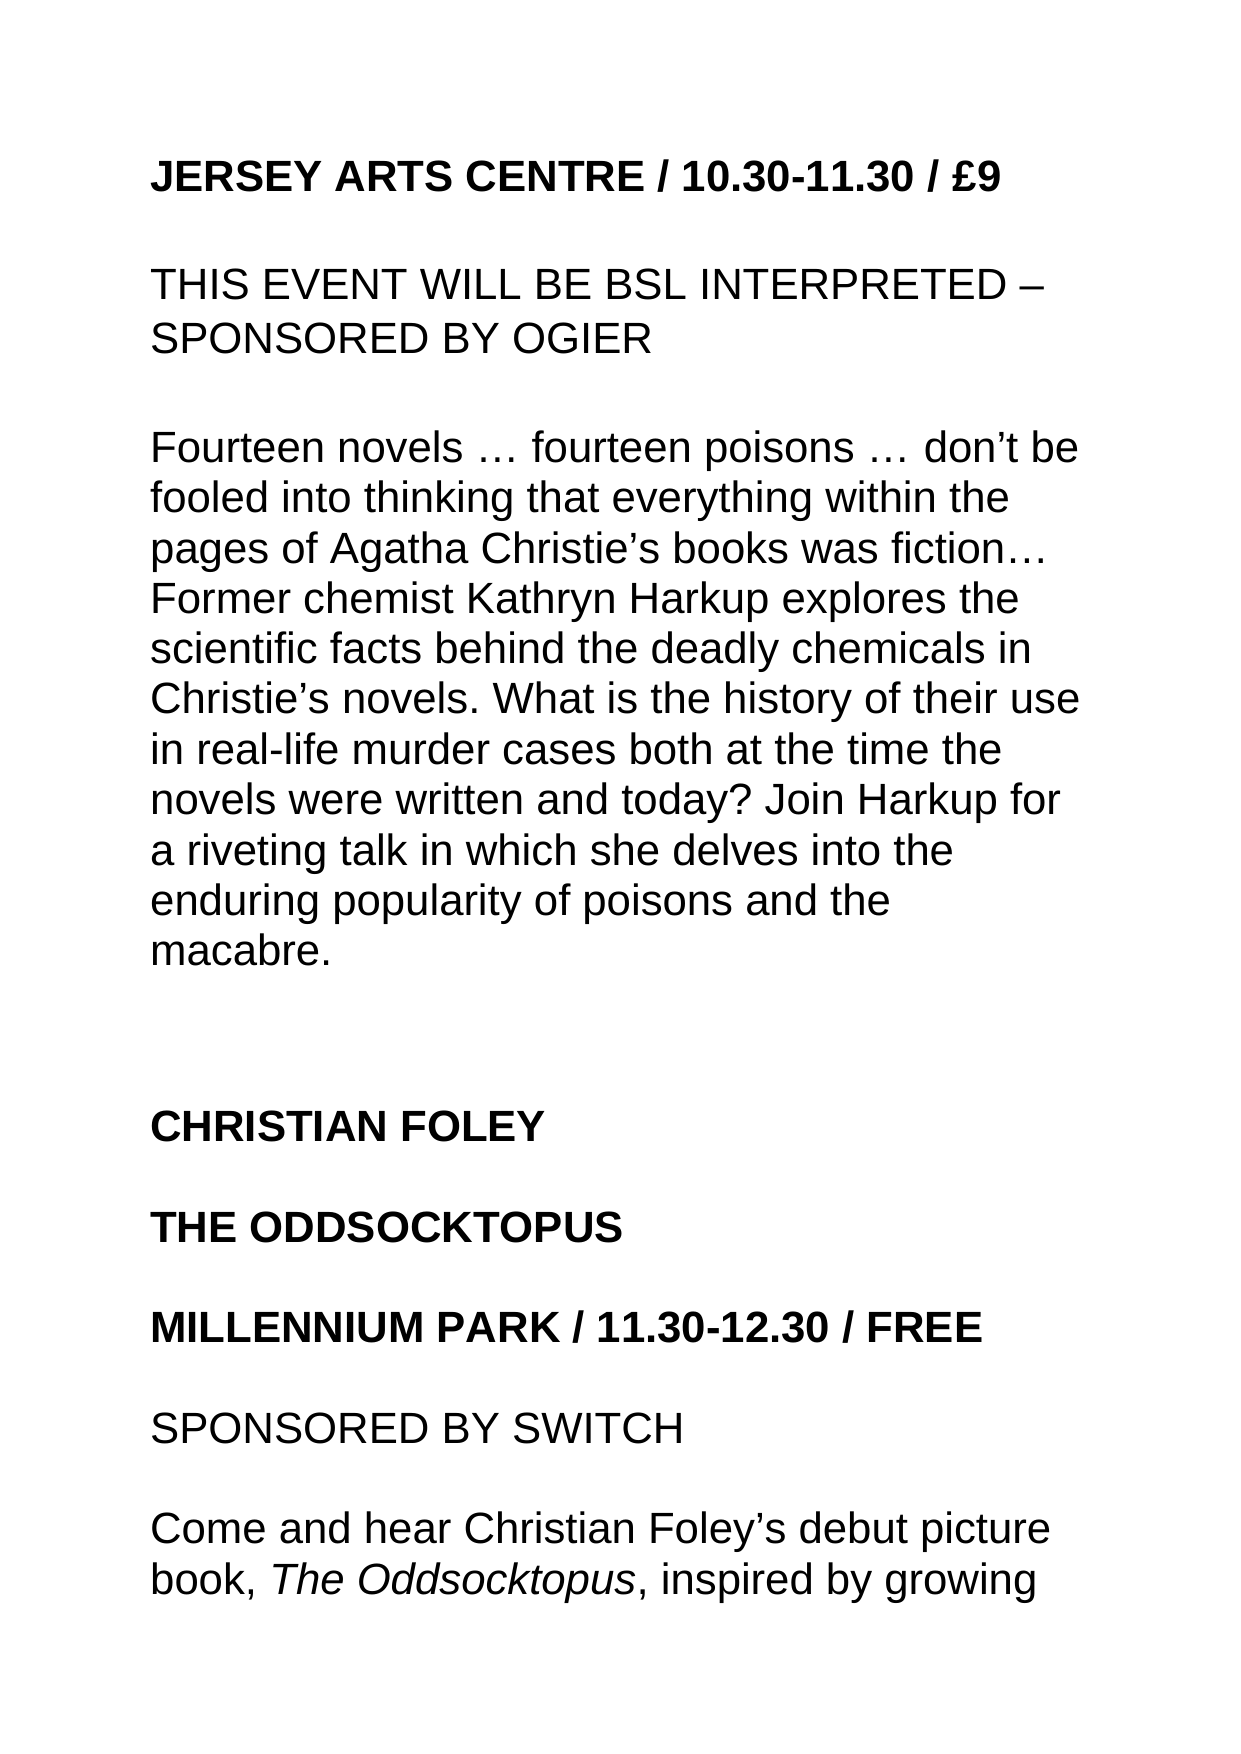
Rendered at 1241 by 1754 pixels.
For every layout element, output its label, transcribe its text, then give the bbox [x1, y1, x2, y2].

text Fourteen novels … fourteen poisons … don’t be fooled into thinking that everything within the pages of Agatha Christie’s books was fiction… Former chemist Kathryn Harkup explores the scientific facts behind the deadly chemicals in Christie’s novels. What is the history of their use in real-life murder cases both at the time the novels were written and today? Join Harkup for a riveting talk in which she delves into the enduring popularity of poisons and the macabre. [150, 421, 1090, 975]
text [150, 1503, 1090, 1603]
text CHRISTIAN FOLEY [150, 1100, 1090, 1151]
text THE ODDSOCKTOPUS [150, 1201, 1090, 1251]
text MILLENNIUM PARK / 11.30-12.30 / FREE [150, 1302, 1090, 1352]
text SPONSORED BY SWITCH [150, 1402, 1090, 1453]
text THIS EVENT WILL BE BSL INTERPRETED – SPONSORED BY OGIER [150, 258, 1090, 363]
text JERSEY ARTS CENTRE / 10.30-11.30 / £9 [150, 150, 1090, 200]
